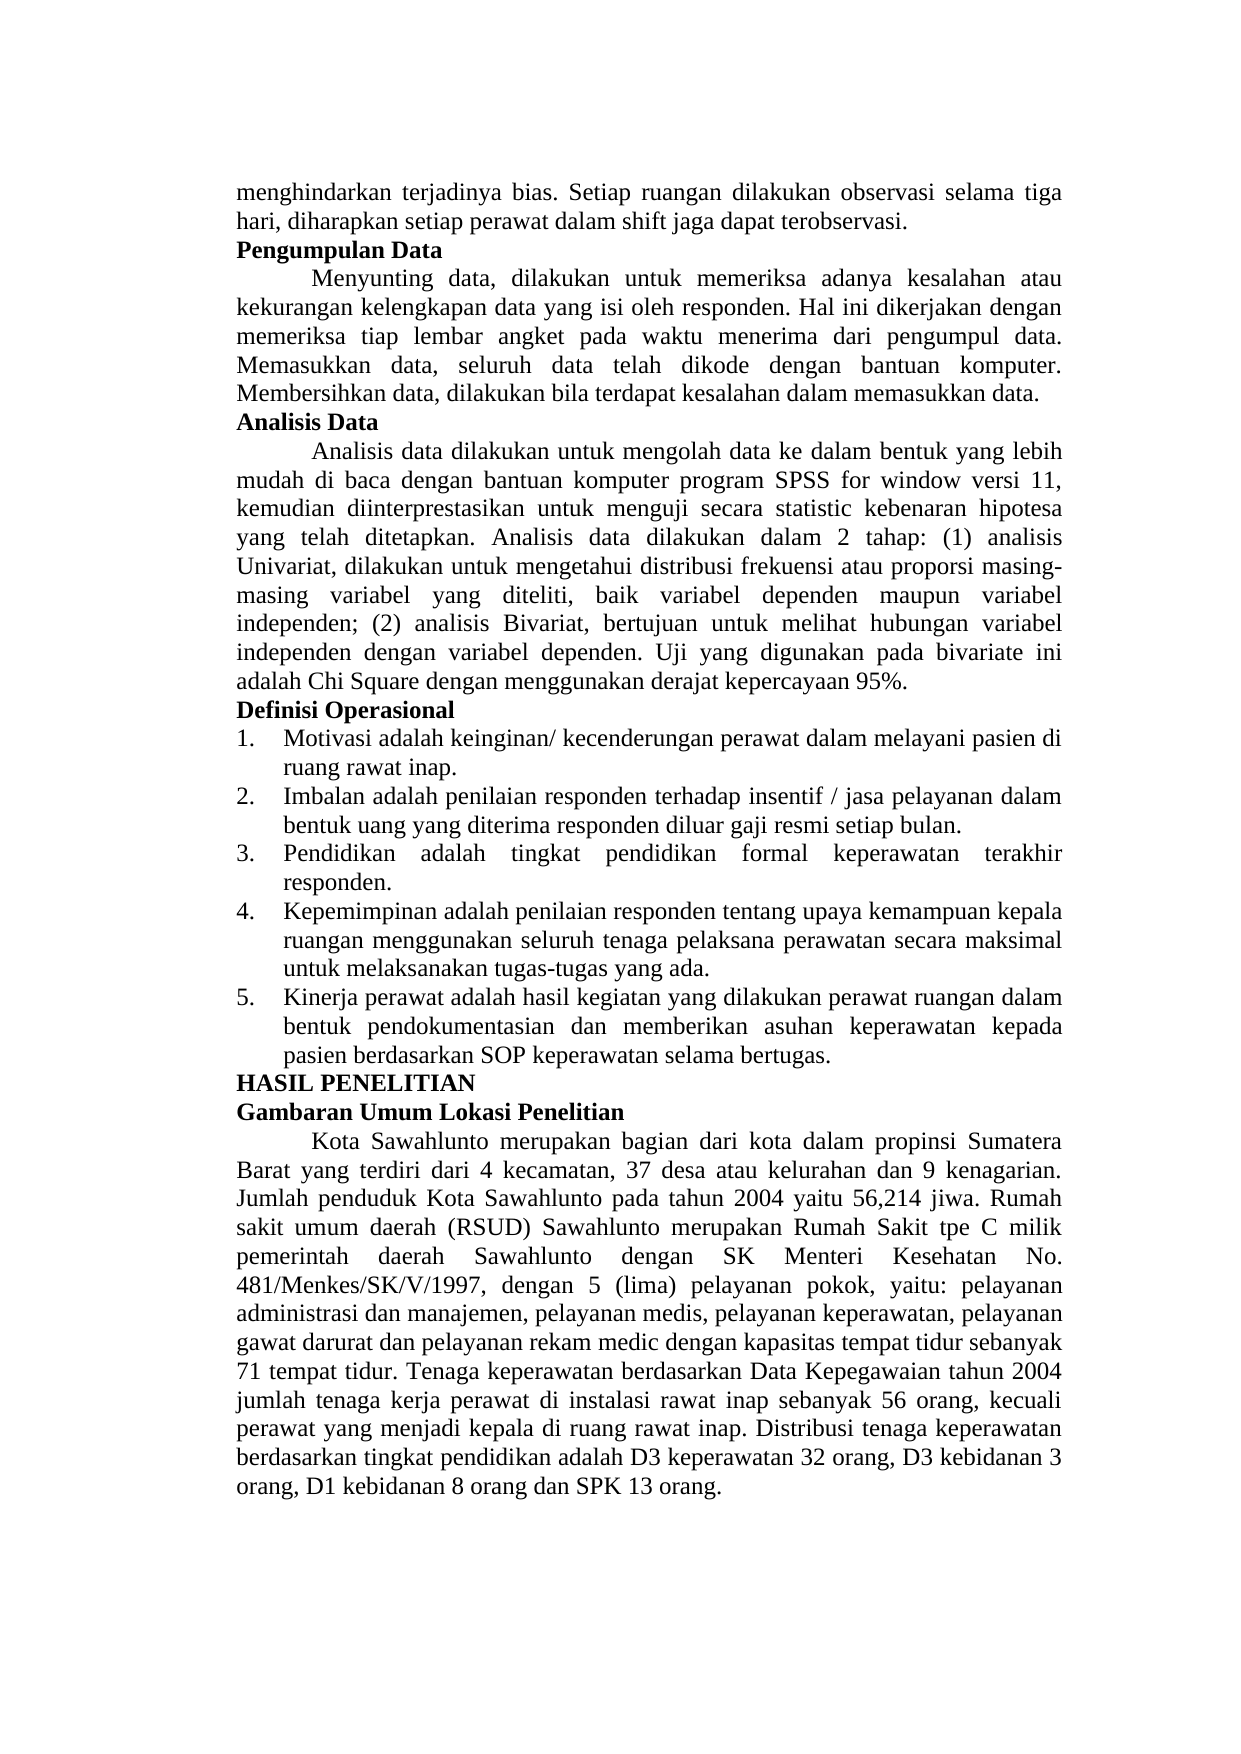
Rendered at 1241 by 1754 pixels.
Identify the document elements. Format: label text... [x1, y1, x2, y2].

list Pendidikan adalah tingkat pendidikan formal keperawatan terakhir responden. [236, 838, 1063, 896]
list Imbalan adalah penilaian responden terhadap insentif / jasa pelayanan dalam bentuk uang yang diterima responden diluar gaji resmi setiap bulan. [236, 781, 1063, 838]
text Pengumpulan Data [236, 235, 1063, 263]
text HASIL PENELITIAN [236, 1068, 1063, 1097]
text Definisi Operasional [236, 695, 1063, 723]
list Kepemimpinan adalah penilaian responden tentang upaya kemampuan kepala ruangan menggunakan seluruh tenaga pelaksana perawatan secara maksimal untuk melaksanakan tugas-tugas yang ada. [236, 896, 1063, 982]
text Analisis data dilakukan untuk mengolah data ke dalam bentuk yang lebih mudah di baca dengan bantuan komputer program SPSS for window versi 11, kemudian diinterprestasikan untuk menguji secara statistic kebenaran hipotesa yang telah ditetapkan. Analisis data dilakukan dalam 2 tahap: (1) analisis Univariat, dilakukan untuk mengetahui distribusi frekuensi atau proporsi masing-masing variabel yang diteliti, baik variabel dependen maupun variabel independen; (2) analisis Bivariat, bertujuan untuk melihat hubungan variabel independen dengan variabel dependen. Uji yang digunakan pada bivariate ini adalah Chi Square dengan menggunakan derajat kepercayaan 95%. [236, 436, 1063, 695]
text Kota Sawahlunto merupakan bagian dari kota dalam propinsi Sumatera Barat yang terdiri dari 4 kecamatan, 37 desa atau kelurahan dan 9 kenagarian. Jumlah penduduk Kota Sawahlunto pada tahun 2004 yaitu 56,214 jiwa. Rumah sakit umum daerah (RSUD) Sawahlunto merupakan Rumah Sakit tpe C milik pemerintah daerah Sawahlunto dengan SK Menteri Kesehatan No. 481/Menkes/SK/V/1997, dengan 5 (lima) pelayanan pokok, yaitu: pelayanan administrasi dan manajemen, pelayanan medis, pelayanan keperawatan, pelayanan gawat darurat dan pelayanan rekam medic dengan kapasitas tempat tidur sebanyak 71 tempat tidur. Tenaga keperawatan berdasarkan Data Kepegawaian tahun 2004 jumlah tenaga kerja perawat di instalasi rawat inap sebanyak 56 orang, kecuali perawat yang menjadi kepala di ruang rawat inap. Distribusi tenaga keperawatan berdasarkan tingkat pendidikan adalah D3 keperawatan 32 orang, D3 kebidanan 3 orang, D1 kebidanan 8 orang dan SPK 13 orang. [236, 1126, 1063, 1500]
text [236, 177, 1063, 235]
text Analisis Data [236, 407, 1063, 436]
text Menyunting data, dilakukan untuk memeriksa adanya kesalahan atau kekurangan kelengkapan data yang isi oleh responden. Hal ini dikerjakan dengan memeriksa tiap lembar angket pada waktu menerima dari pengumpul data. Memasukkan data, seluruh data telah dikode dengan bantuan komputer. Membersihkan data, dilakukan bila terdapat kesalahan dalam memasukkan data. [236, 263, 1063, 407]
text Gambaran Umum Lokasi Penelitian [236, 1097, 1063, 1126]
list Motivasi adalah keinginan/ kecenderungan perawat dalam melayani pasien di ruang rawat inap. [236, 723, 1063, 781]
list Kinerja perawat adalah hasil kegiatan yang dilakukan perawat ruangan dalam bentuk pendokumentasian dan memberikan asuhan keperawatan kepada pasien berdasarkan SOP keperawatan selama bertugas. [236, 982, 1063, 1068]
